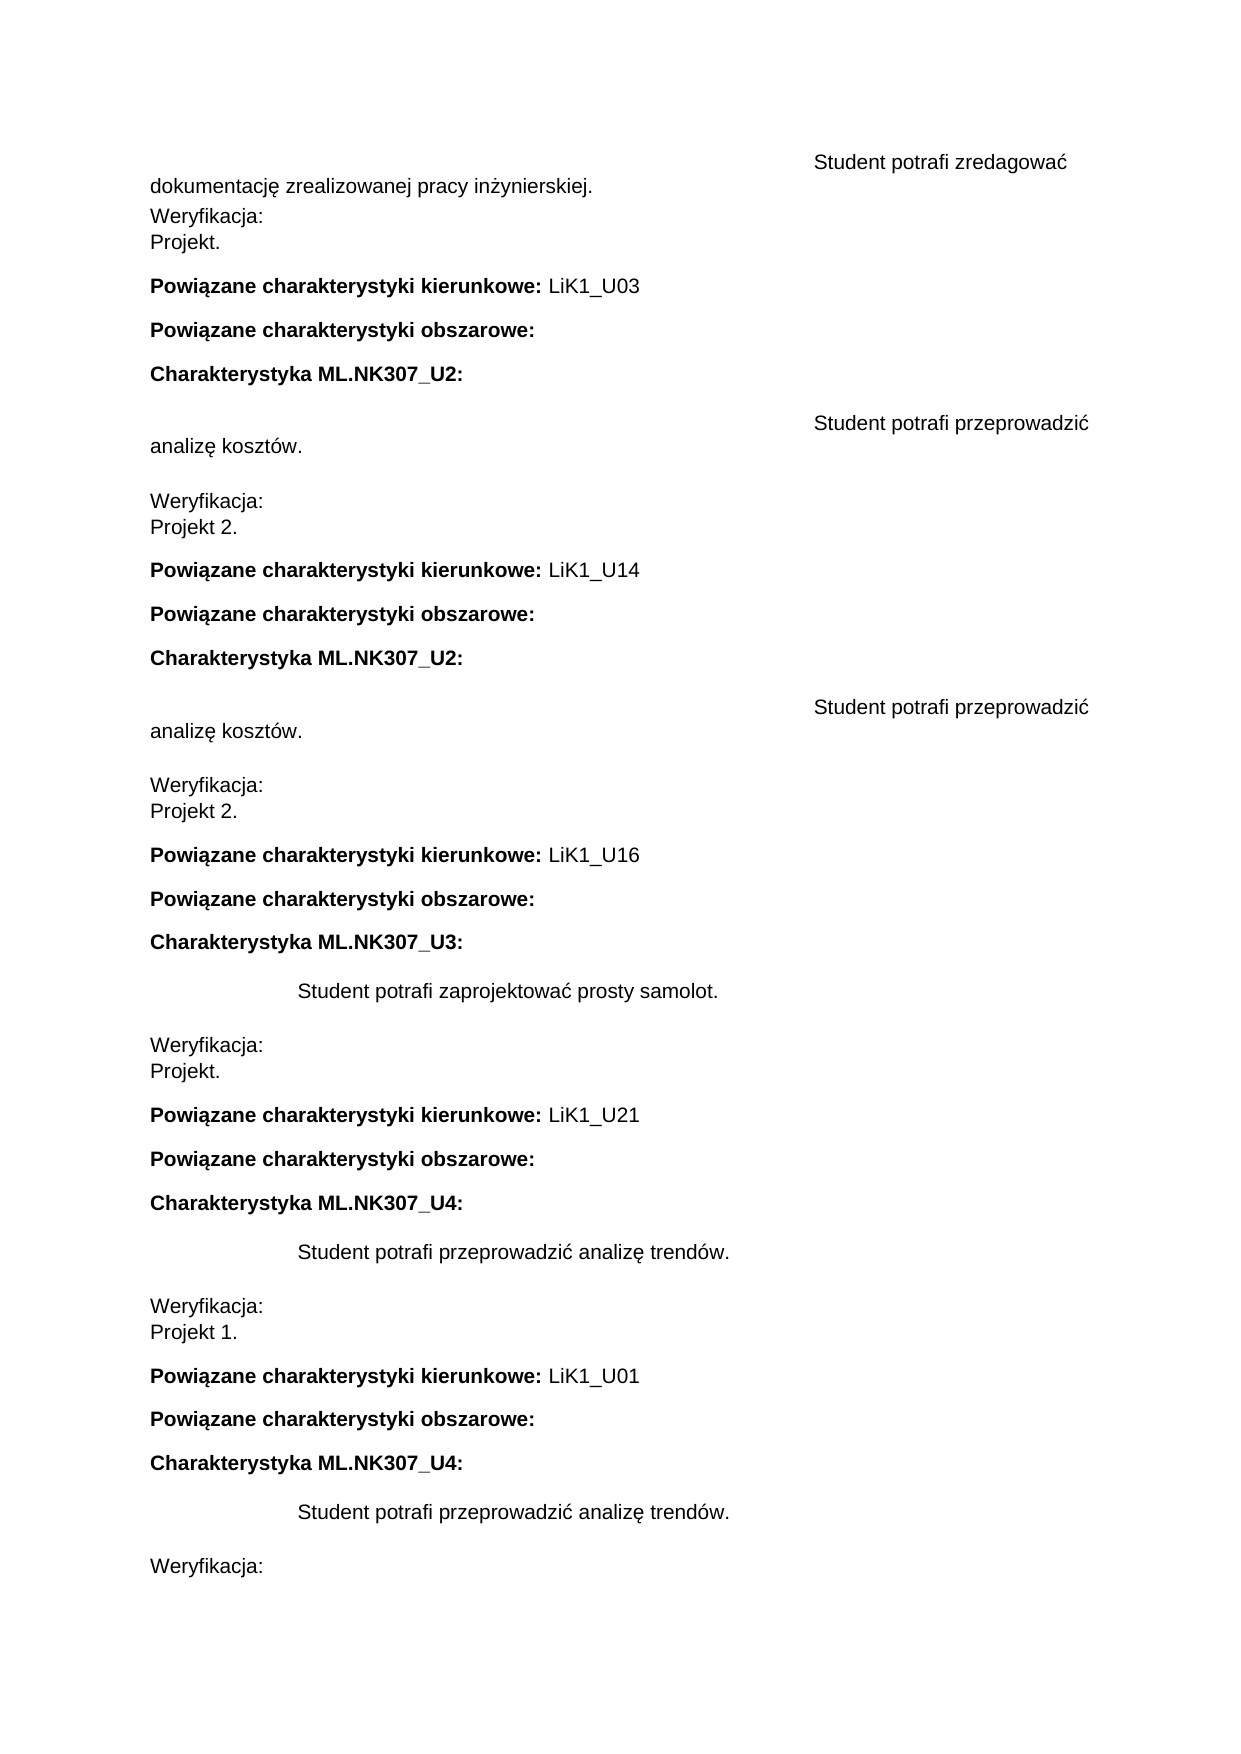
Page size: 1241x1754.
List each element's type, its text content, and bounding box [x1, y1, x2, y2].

text Powiązane charakterystyki kierunkowe: LiK1_U01 [150, 1363, 1090, 1387]
text Student potrafi zaprojektować prosty samolot. [150, 955, 1090, 1027]
text Powiązane charakterystyki kierunkowe: LiK1_U03 [150, 274, 1090, 298]
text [150, 1476, 1090, 1548]
text Weryfikacja: [150, 1033, 1090, 1057]
text Projekt 2. [150, 514, 1090, 538]
text Charakterystyka ML.NK307_U4: [150, 1451, 1090, 1475]
text Powiązane charakterystyki obszarowe: [150, 886, 1090, 910]
text Student potrafi przeprowadzić analizę kosztów. [150, 386, 1090, 482]
text Projekt. [150, 1059, 1090, 1083]
text Weryfikacja: [150, 773, 1090, 797]
text Projekt. [150, 230, 1090, 254]
text Weryfikacja: [150, 1554, 1090, 1578]
text Charakterystyka ML.NK307_U4: [150, 1191, 1090, 1214]
text Weryfikacja: [150, 488, 1090, 512]
text Weryfikacja: [150, 204, 1090, 228]
text Charakterystyka ML.NK307_U3: [150, 930, 1090, 954]
text Charakterystyka ML.NK307_U2: [150, 361, 1090, 385]
text Powiązane charakterystyki obszarowe: [150, 602, 1090, 626]
text Powiązane charakterystyki obszarowe: [150, 1407, 1090, 1431]
text Projekt 2. [150, 799, 1090, 823]
text Student potrafi przeprowadzić analizę trendów. [150, 1216, 1090, 1287]
text Powiązane charakterystyki kierunkowe: LiK1_U21 [150, 1103, 1090, 1127]
text Weryfikacja: [150, 1294, 1090, 1318]
text Powiązane charakterystyki obszarowe: [150, 1147, 1090, 1171]
text Charakterystyka ML.NK307_U2: [150, 646, 1090, 670]
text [150, 150, 1090, 198]
text Powiązane charakterystyki kierunkowe: LiK1_U14 [150, 558, 1090, 582]
text Projekt 1. [150, 1320, 1090, 1344]
text Student potrafi przeprowadzić analizę kosztów. [150, 671, 1090, 767]
text Powiązane charakterystyki obszarowe: [150, 318, 1090, 342]
text Powiązane charakterystyki kierunkowe: LiK1_U16 [150, 843, 1090, 867]
